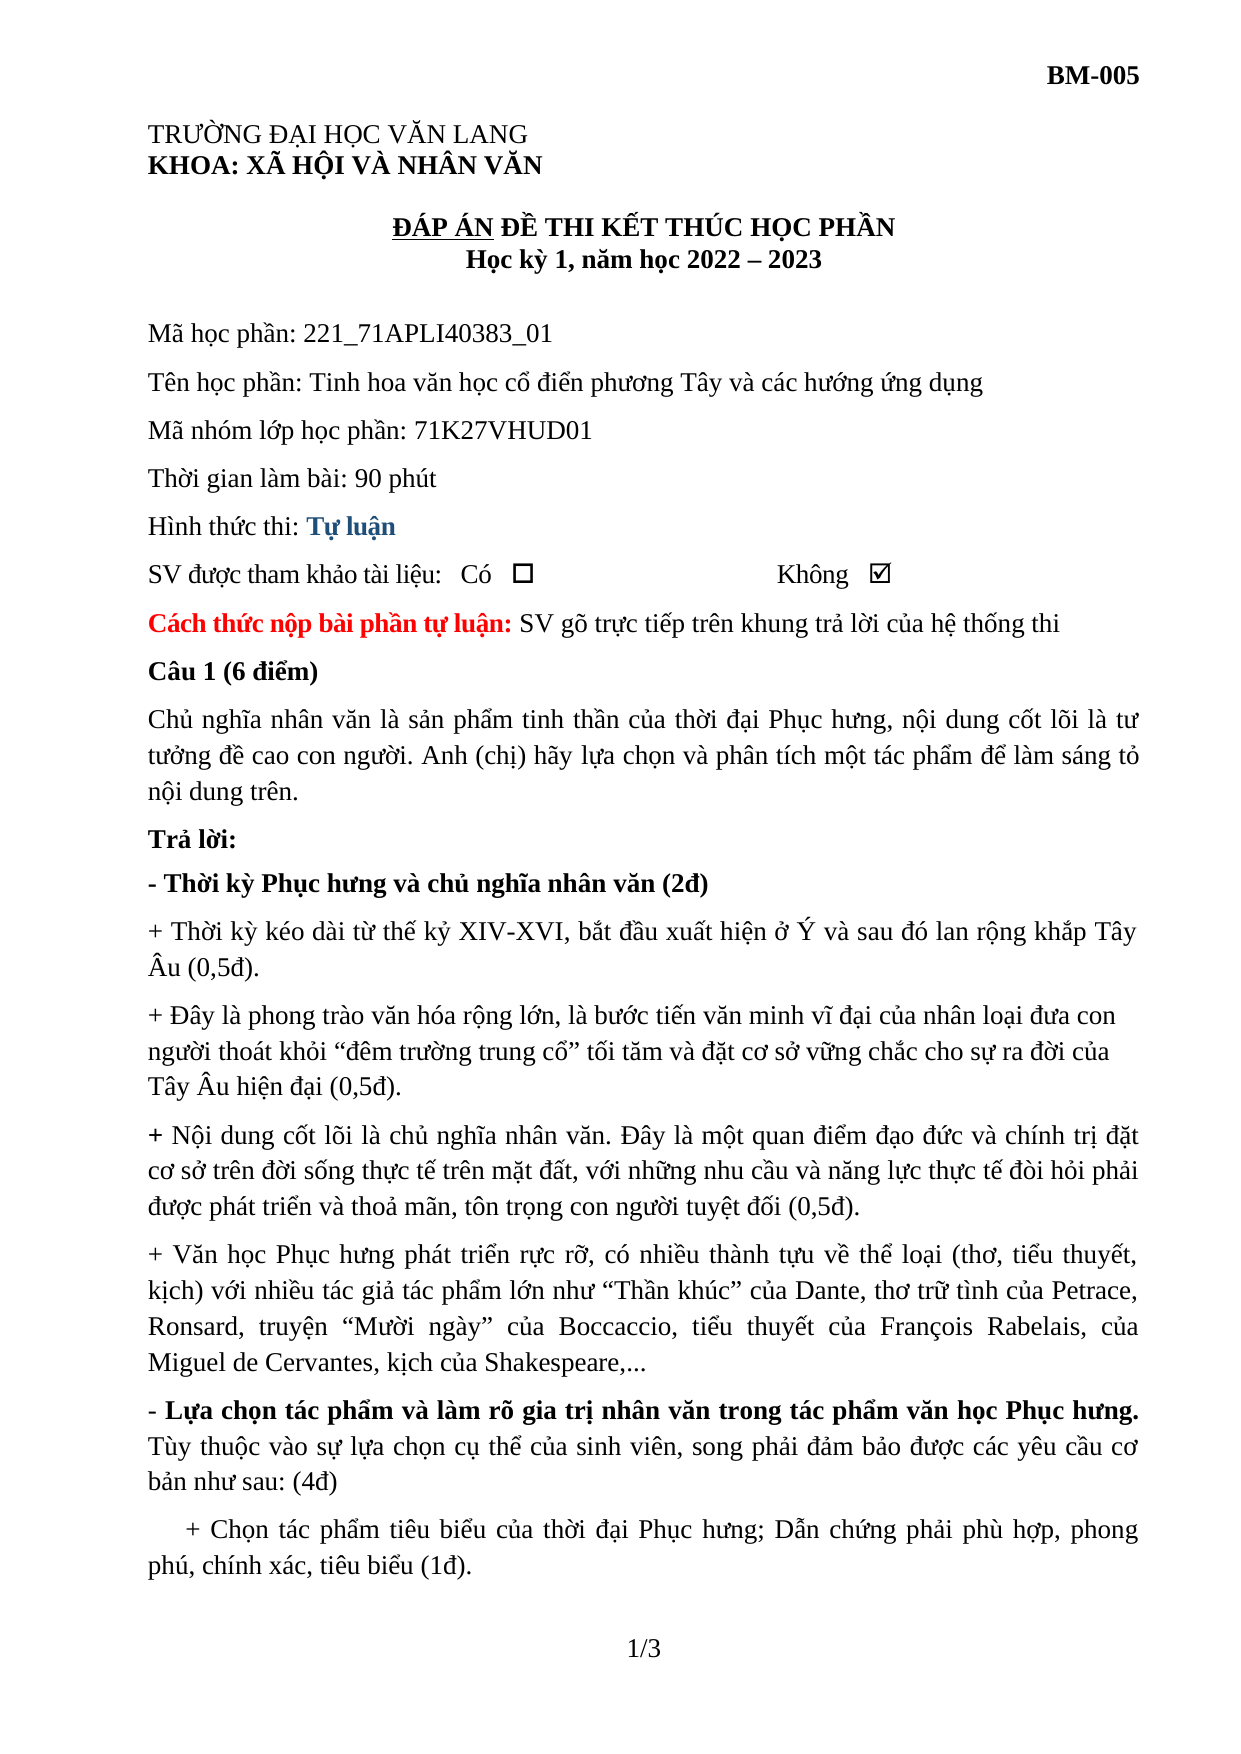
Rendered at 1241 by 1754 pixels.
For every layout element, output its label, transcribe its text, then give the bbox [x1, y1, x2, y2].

text ĐÁP ÁN ĐỀ THI KẾT THÚC HỌC PHẦN [148, 212, 1140, 243]
text + Chọn tác phẩm tiêu biểu của thời đại Phục hưng; Dẫn chứng phải phù hợp, phong phú, chính xác, tiêu biểu (1đ). [148, 1513, 1140, 1580]
text - Lựa chọn tác phẩm và làm rõ gia trị nhân văn trong tác phẩm văn học Phục hưng. Tùy thuộc vào sự lựa chọn cụ thể của sinh viên, song phải đảm bảo được các yêu cầu cơ bản như sau: (4đ) [148, 1394, 1140, 1496]
text Hình thức thi: Tự luận [148, 510, 1140, 542]
text TRƯỜNG ĐẠI HỌC VĂN LANG [148, 118, 1140, 149]
text Tên học phần: Tinh hoa văn học cổ điển phương Tây và các hướng ứng dụng [148, 366, 1140, 397]
text Cách thức nộp bài phần tự luận: SV gõ trực tiếp trên khung trả lời của hệ thống thi [148, 607, 1140, 638]
text Thời gian làm bài: 90 phút [148, 462, 1140, 493]
text + Nội dung cốt lõi là chủ nghĩa nhân văn. Đây là một quan điểm đạo đức và chính trị đặt cơ sở trên đời sống thực tế trên mặt đất, với những nhu cầu và năng lực thực tế đòi hỏi phải được phát triển và thoả mãn, tôn trọng con người tuyệt đối (0,5đ). [148, 1119, 1140, 1221]
text Chủ nghĩa nhân văn là sản phẩm tinh thần của thời đại Phục hưng, nội dung cốt lõi là tư tưởng đề cao con người. Anh (chị) hãy lựa chọn và phân tích một tác phẩm để làm sáng tỏ nội dung trên. [148, 703, 1140, 806]
text + Đây là phong trào văn hóa rộng lớn, là bước tiến văn minh vĩ đại của nhân loại đưa con người thoát khỏi “đêm trường trung cổ” tối tăm và đặt cơ sở vững chắc cho sự ra đời của Tây Âu hiện đại (0,5đ). [148, 999, 1140, 1102]
text SV được tham khảo tài liệu: Có Không [148, 559, 1140, 590]
text Mã nhóm lớp học phần: 71K27VHUD01 [148, 414, 1140, 445]
text Học kỳ 1, năm học 2022 – 2023 [148, 243, 1140, 274]
text Mã học phần: 221_71APLI40383_01 [148, 317, 1140, 349]
text + Văn học Phục hưng phát triển rực rỡ, có nhiều thành tựu về thể loại (thơ, tiểu thuyết, kịch) với nhiều tác giả tác phẩm lớn như “Thần khúc” của Dante, thơ trữ tình của Petrace, Ronsard, truyện “Mười ngày” của Boccaccio, tiểu thuyết của François Rabelais, của Miguel de Cervantes, kịch của Shakespeare,... [148, 1238, 1140, 1377]
text Trả lời: [148, 823, 1140, 854]
text Câu 1 (6 điểm) [148, 655, 1140, 686]
text - Thời kỳ Phục hưng và chủ nghĩa nhân văn (2đ) [148, 867, 1140, 898]
text KHOA: XÃ HỘI VÀ NHÂN VĂN [148, 149, 1140, 180]
text + Thời kỳ kéo dài từ thế kỷ XIV-XVI, bắt đầu xuất hiện ở Ý và sau đó lan rộng khắp Tây Âu (0,5đ). [148, 915, 1140, 982]
